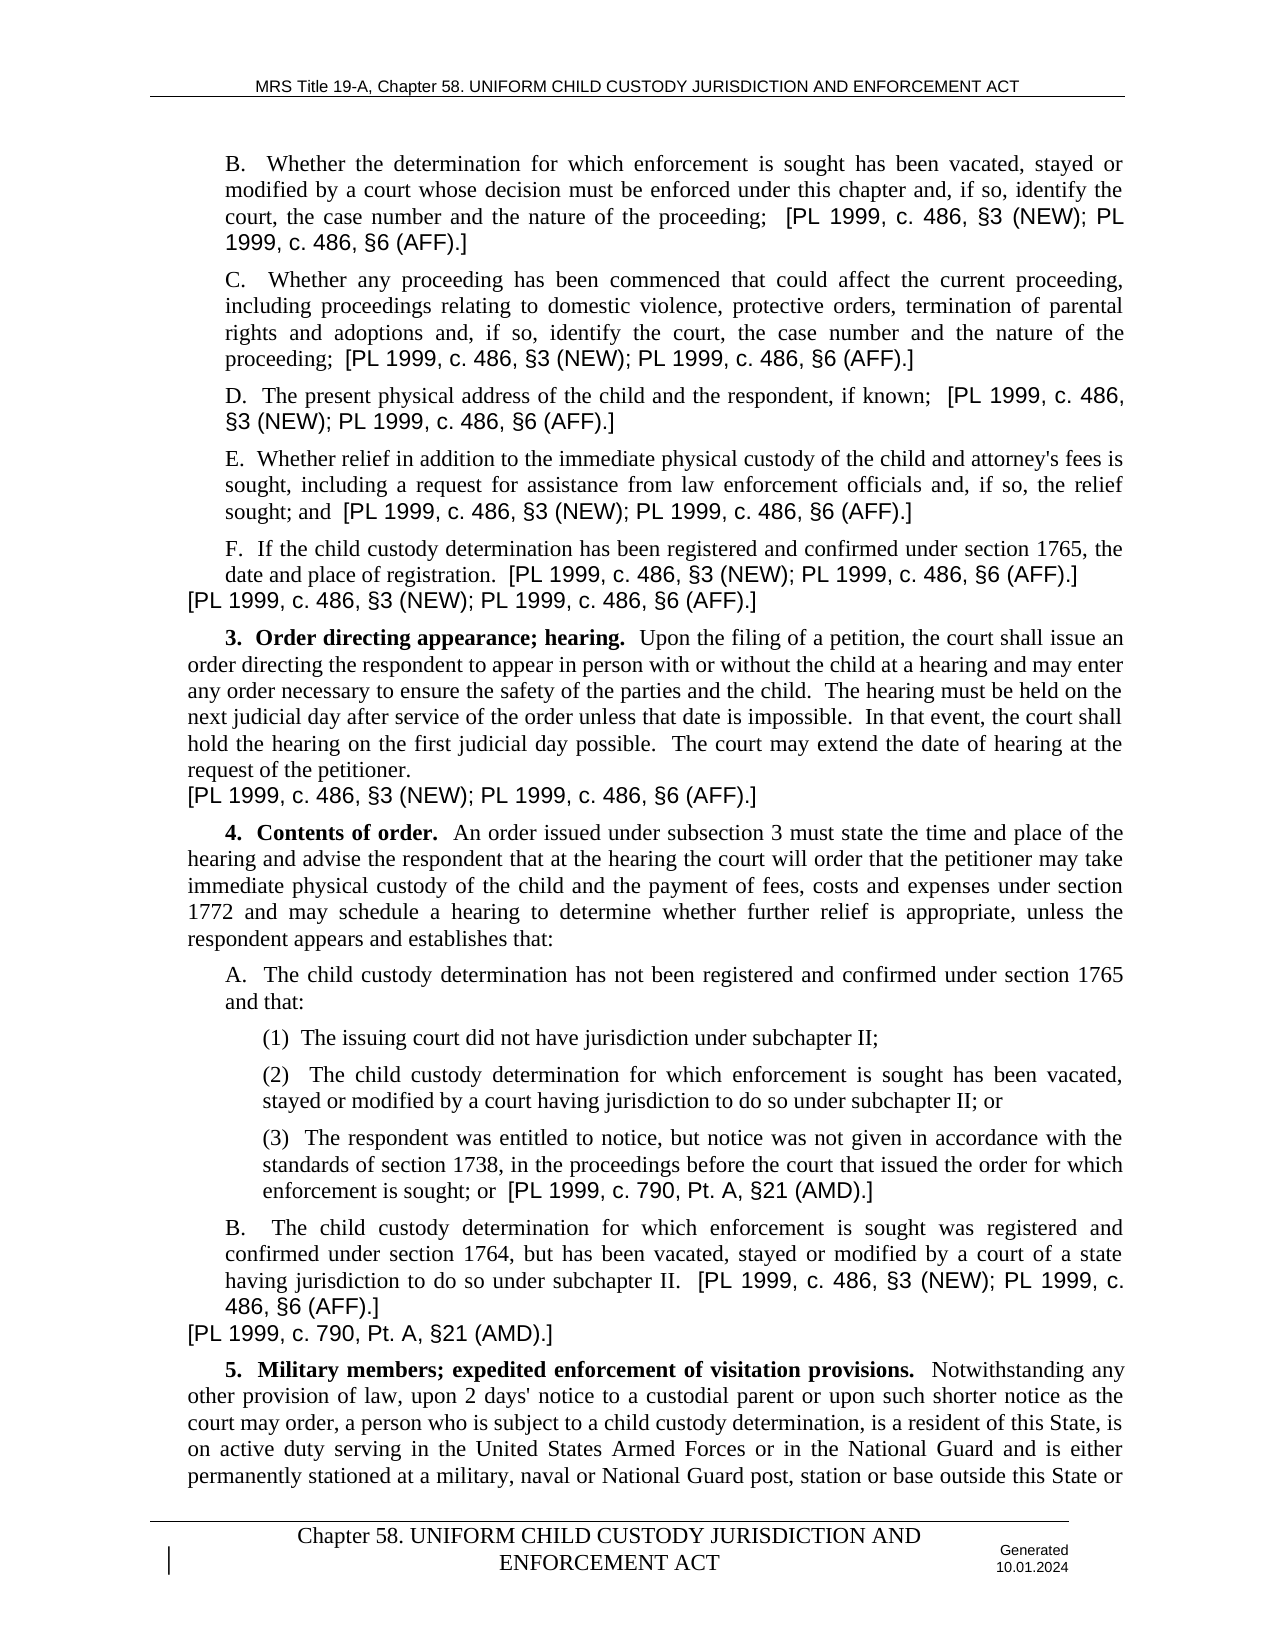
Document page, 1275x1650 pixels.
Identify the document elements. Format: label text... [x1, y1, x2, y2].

text 4. Contents of order. An order issued under subsection 3 must state the time and place of the hearing and advise the respondent that at the hearing the court will order that the petitioner may take immediate physical custody of the child and the payment of fees, costs and expenses under section 1772 and may schedule a hearing to determine whether further relief is appropriate, unless the respondent appears and establishes that: [187, 819, 1125, 951]
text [187, 1356, 1125, 1488]
text B. The child custody determination for which enforcement is sought was registered and confirmed under section 1764, but has been vacated, stayed or modified by a court of a state having jurisdiction to do so under subchapter II. [PL 1999, c. 486, §3 (NEW); PL 1999, c. 486, §6 (AFF).] [225, 1214, 1125, 1319]
text [PL 1999, c. 790, Pt. A, §21 (AMD).] [187, 1319, 1125, 1346]
text (1) The issuing court did not have jurisdiction under subchapter II; [262, 1024, 1125, 1051]
text F. If the child custody determination has been registered and confirmed under section 1765, the date and place of registration. [PL 1999, c. 486, §3 (NEW); PL 1999, c. 486, §6 (AFF).] [225, 535, 1125, 587]
text A. The child custody determination has not been registered and confirmed under section 1765 and that: [225, 961, 1125, 1014]
text 3. Order directing appearance; hearing. Upon the filing of a petition, the court shall issue an order directing the respondent to appear in person with or without the child at a hearing and may enter any order necessary to ensure the safety of the parties and the child. The hearing must be held on the next judicial day after service of the order unless that date is impossible. In that event, the court shall hold the hearing on the first judicial day possible. The court may extend the date of hearing at the request of the petitioner. [187, 624, 1125, 782]
text D. The present physical address of the child and the respondent, if known; [PL 1999, c. 486, §3 (NEW); PL 1999, c. 486, §6 (AFF).] [225, 382, 1125, 435]
text (2) The child custody determination for which enforcement is sought has been vacated, stayed or modified by a court having jurisdiction to do so under subchapter II; or [262, 1061, 1125, 1114]
text [PL 1999, c. 486, §3 (NEW); PL 1999, c. 486, §6 (AFF).] [187, 587, 1125, 614]
text B. Whether the determination for which enforcement is sought has been vacated, stayed or modified by a court whose decision must be enforced under this chapter and, if so, identify the court, the case number and the nature of the proceeding; [PL 1999, c. 486, §3 (NEW); PL 1999, c. 486, §6 (AFF).] [225, 150, 1125, 256]
text (3) The respondent was entitled to notice, but notice was not given in accordance with the standards of section 1738, in the proceedings before the court that issued the order for which enforcement is sought; or [PL 1999, c. 790, Pt. A, §21 (AMD).] [262, 1124, 1125, 1203]
text [PL 1999, c. 486, §3 (NEW); PL 1999, c. 486, §6 (AFF).] [187, 782, 1125, 809]
text C. Whether any proceeding has been commenced that could affect the current proceeding, including proceedings relating to domestic violence, protective orders, termination of parental rights and adoptions and, if so, identify the court, the case number and the nature of the proceeding; [PL 1999, c. 486, §3 (NEW); PL 1999, c. 486, §6 (AFF).] [225, 266, 1125, 371]
text E. Whether relief in addition to the immediate physical custody of the child and attorney's fees is sought, including a request for assistance from law enforcement officials and, if so, the relief sought; and [PL 1999, c. 486, §3 (NEW); PL 1999, c. 486, §6 (AFF).] [225, 445, 1125, 524]
